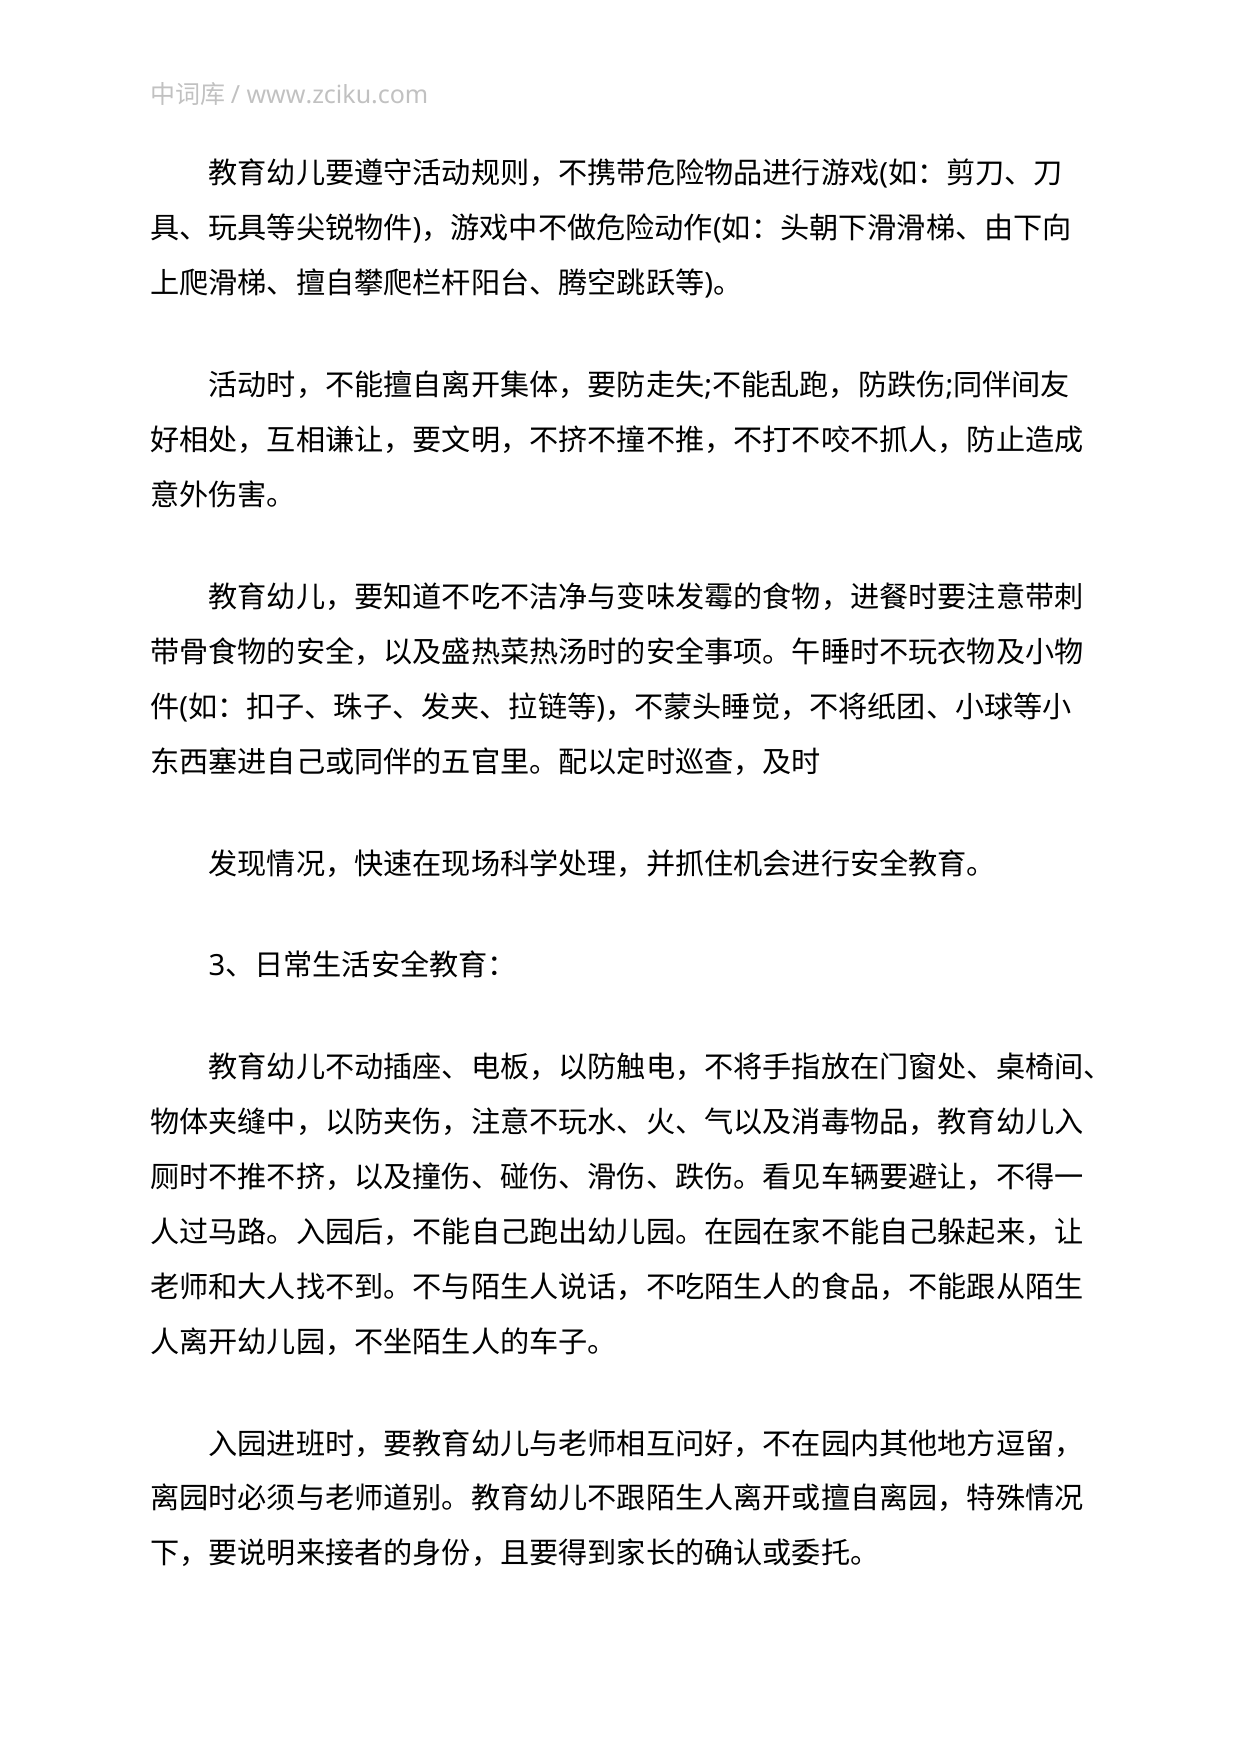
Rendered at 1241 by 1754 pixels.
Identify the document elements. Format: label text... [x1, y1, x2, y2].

text 发现情况，快速在现场科学处理，并抓住机会进行安全教育。 [150, 840, 1090, 882]
text 教育幼儿要遵守活动规则，不携带危险物品进行游戏(如：剪刀、刀具、玩具等尖锐物件)，游戏中不做危险动作(如：头朝下滑滑梯、由下向上爬滑梯、擅自攀爬栏杆阳台、腾空跳跃等)。 [150, 150, 1090, 302]
text 活动时，不能擅自离开集体，要防走失;不能乱跑，防跌伤;同伴间友好相处，互相谦让，要文明，不挤不撞不推，不打不咬不抓人，防止造成意外伤害。 [150, 362, 1090, 514]
text 教育幼儿不动插座、电板，以防触电，不将手指放在门窗处、桌椅间、物体夹缝中，以防夹伤，注意不玩水、火、气以及消毒物品，教育幼儿入厕时不推不挤，以及撞伤、碰伤、滑伤、跌伤。看见车辆要避让，不得一人过马路。入园后，不能自己跑出幼儿园。在园在家不能自己躲起来，让老师和大人找不到。不与陌生人说话，不吃陌生人的食品，不能跟从陌生人离开幼儿园，不坐陌生人的车子。 [150, 1044, 1090, 1361]
text 入园进班时，要教育幼儿与老师相互问好，不在园内其他地方逗留，离园时必须与老师道别。教育幼儿不跟陌生人离开或擅自离园，特殊情况下，要说明来接者的身份，且要得到家长的确认或委托。 [150, 1420, 1090, 1572]
text 3、日常生活安全教育： [150, 942, 1090, 984]
text 教育幼儿，要知道不吃不洁净与变味发霉的食物，进餐时要注意带刺带骨食物的安全，以及盛热菜热汤时的安全事项。午睡时不玩衣物及小物件(如：扣子、珠子、发夹、拉链等)，不蒙头睡觉，不将纸团、小球等小东西塞进自己或同伴的五官里。配以定时巡查，及时 [150, 574, 1090, 781]
